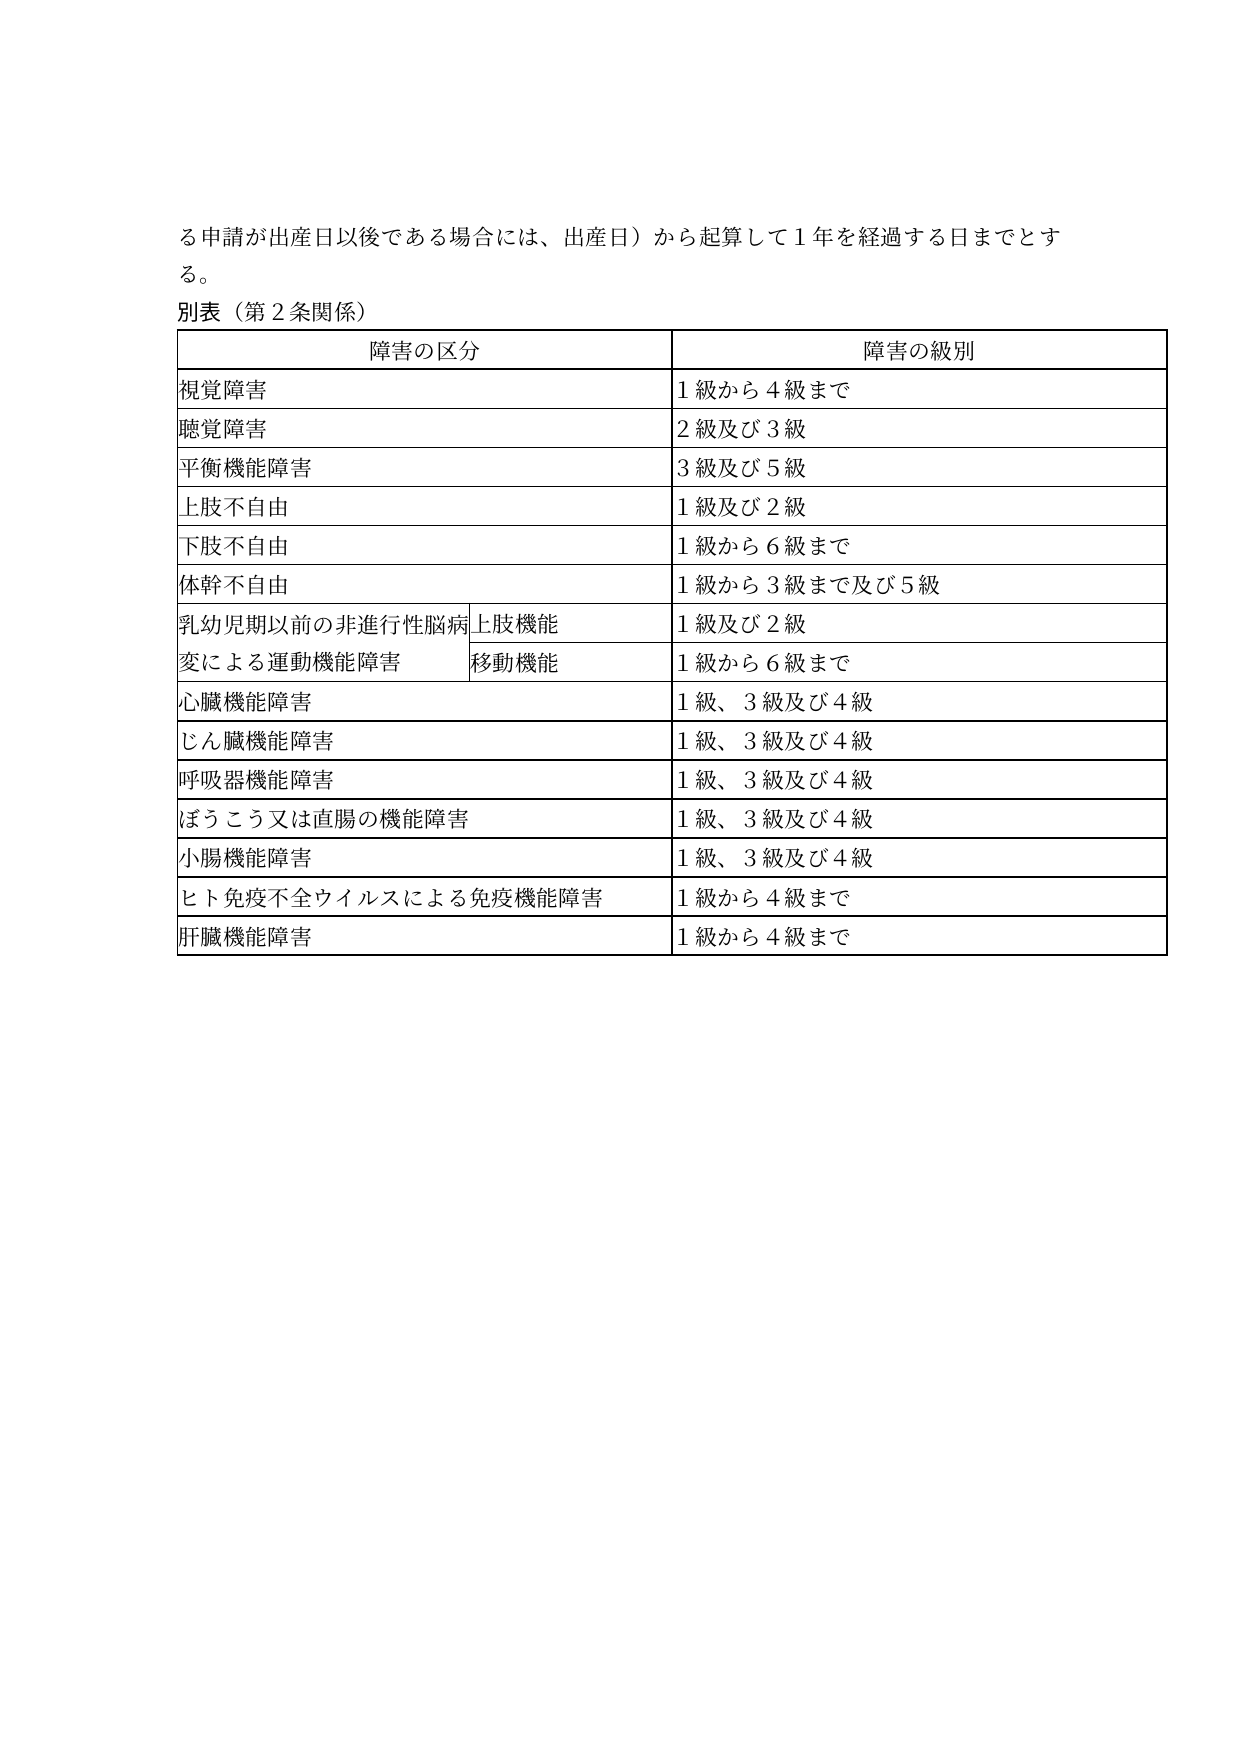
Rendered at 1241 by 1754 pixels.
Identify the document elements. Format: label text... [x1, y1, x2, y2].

table_cell 上肢機能 [470, 604, 671, 642]
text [177, 217, 1063, 292]
table_cell 呼吸器機能障害 [178, 761, 671, 798]
table_cell 平衡機能障害 [178, 448, 671, 486]
table_cell ぼうこう又は直腸の機能障害 [178, 800, 671, 837]
table_cell ３級及び５級 [673, 448, 1166, 486]
table_cell １級、３級及び４級 [673, 839, 1166, 876]
table_cell １級から４級まで [673, 878, 1166, 915]
table_cell じん臓機能障害 [178, 722, 671, 759]
table_cell 視覚障害 [178, 370, 671, 407]
table_cell １級及び２級 [673, 604, 1166, 642]
table_cell 上肢不自由 [178, 487, 671, 524]
table_cell 乳幼児期以前の非進行性脳病変による運動機能障害 [178, 604, 469, 681]
table_cell 体幹不自由 [178, 565, 671, 603]
table_cell 心臓機能障害 [178, 682, 671, 720]
table_cell １級及び２級 [673, 487, 1166, 524]
table_cell 肝臓機能障害 [178, 917, 671, 954]
table_cell １級から３級まで及び５級 [673, 565, 1166, 603]
table_cell １級から６級まで [673, 643, 1166, 681]
table_cell １級から６級まで [673, 526, 1166, 564]
table_cell １級、３級及び４級 [673, 722, 1166, 759]
table_cell １級から４級まで [673, 917, 1166, 954]
table_cell １級、３級及び４級 [673, 682, 1166, 720]
table_cell １級、３級及び４級 [673, 800, 1166, 837]
table_cell １級から４級まで [673, 370, 1166, 407]
table_cell ２級及び３級 [673, 409, 1166, 446]
table_header 障害の級別 [673, 331, 1166, 368]
table_cell 移動機能 [470, 643, 671, 681]
table_cell 下肢不自由 [178, 526, 671, 564]
table_cell １級、３級及び４級 [673, 761, 1166, 798]
table_cell 小腸機能障害 [178, 839, 671, 876]
table_cell ヒト免疫不全ウイルスによる免疫機能障害 [178, 878, 671, 915]
table_header 障害の区分 [178, 331, 671, 368]
table_cell 聴覚障害 [178, 409, 671, 446]
text 別表（第２条関係） [177, 292, 1063, 329]
